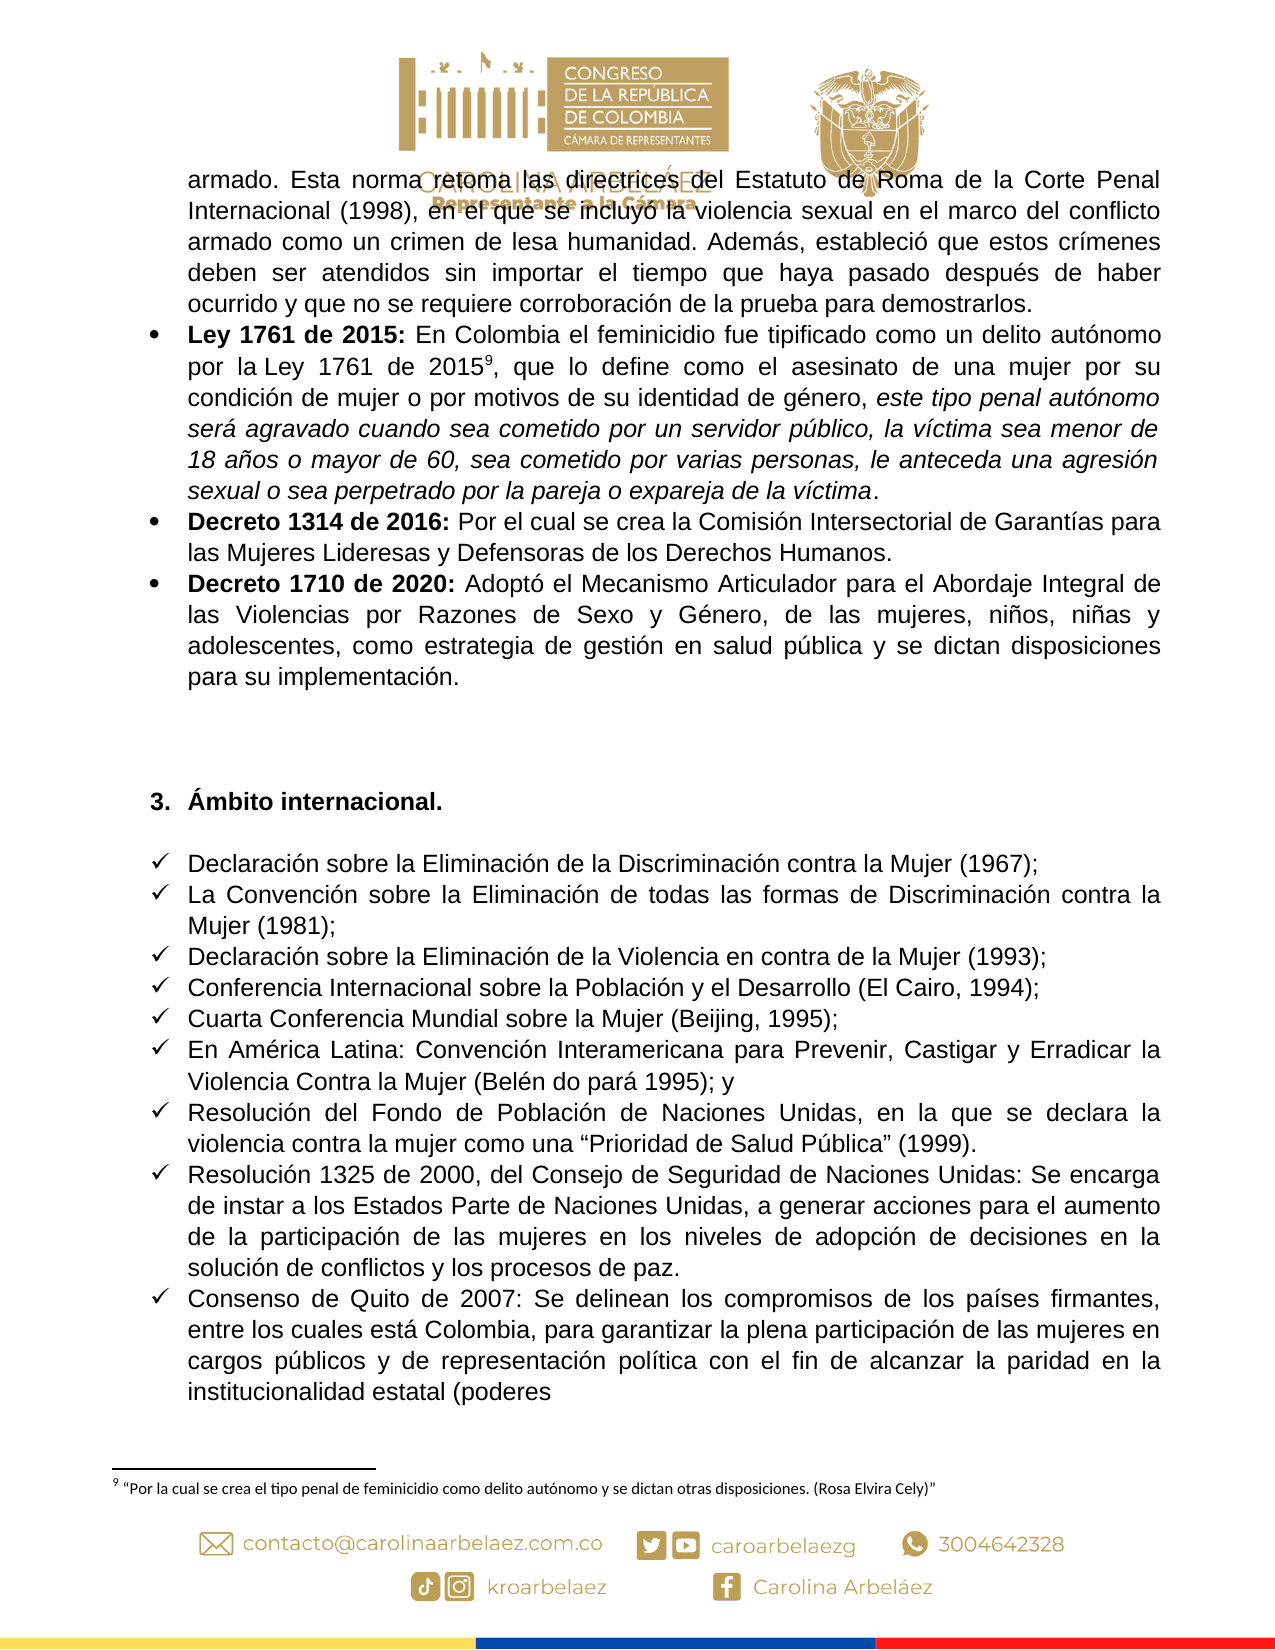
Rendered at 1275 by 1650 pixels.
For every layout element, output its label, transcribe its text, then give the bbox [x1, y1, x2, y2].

list Resolución del Fondo de Población de Naciones Unidas, en la que se declara la violencia contra la mujer como una “Prioridad de Salud Pública” (1999). [150, 1097, 1162, 1157]
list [150, 165, 1162, 318]
list Ley 1761 de 2015: En Colombia el feminicidio fue tipificado como un delito autónomo por la Ley 1761 de 2015, que lo define como el asesinato de una mujer por su condición de mujer o por motivos de su identidad de género, este tipo penal autónomo será agravado cuando sea cometido por un servidor público, la víctima sea menor de 18 años o mayor de 60, sea cometido por varias personas, le anteceda una agresión sexual o sea perpetrado por la pareja o expareja de la víctima. [150, 321, 1162, 504]
list Decreto 1710 de 2020: Adoptó el Mecanismo Articulador para el Abordaje Integral de las Violencias por Razones de Sexo y Género, de las mujeres, niños, niñas y adolescentes, como estrategia de gestión en salud pública y se dictan disposiciones para su implementación. [150, 569, 1162, 691]
list En América Latina: Convención Interamericana para Prevenir, Castigar y Erradicar la Violencia Contra la Mujer (Belén do pará 1995); y [150, 1035, 1162, 1095]
list Consenso de Quito de 2007: Se delinean los compromisos de los países firmantes, entre los cuales está Colombia, para garantizar la plena participación de las mujeres en cargos públicos y de representación política con el fin de alcanzar la paridad en la institucionalidad estatal (poderes [150, 1284, 1162, 1406]
list Declaración sobre la Eliminación de la Violencia en contra de la Mujer (1993); [150, 942, 1162, 971]
list Ámbito internacional. [150, 786, 1162, 815]
list Declaración sobre la Eliminación de la Discriminación contra la Mujer (1967); [150, 848, 1162, 877]
list Conferencia Internacional sobre la Población y el Desarrollo (El Cairo, 1994); [150, 973, 1162, 1002]
list Decreto 1314 de 2016: Por el cual se crea la Comisión Intersectorial de Garantías para las Mujeres Lideresas y Defensoras de los Derechos Humanos. [150, 507, 1162, 567]
picture [24, 0, 1275, 315]
list La Convención sobre la Eliminación de todas las formas de Discriminación contra la Mujer (1981); [150, 880, 1162, 939]
list Cuarta Conferencia Mundial sobre la Mujer (Beijing, 1995); [150, 1004, 1162, 1033]
list Resolución 1325 de 2000, del Consejo de Seguridad de Naciones Unidas: Se encarga de instar a los Estados Parte de Naciones Unidas, a generar acciones para el aumento de la participación de las mujeres en los niveles de adopción de decisiones en la solución de conflictos y los procesos de paz. [150, 1160, 1162, 1282]
picture [0, 1471, 1275, 1649]
